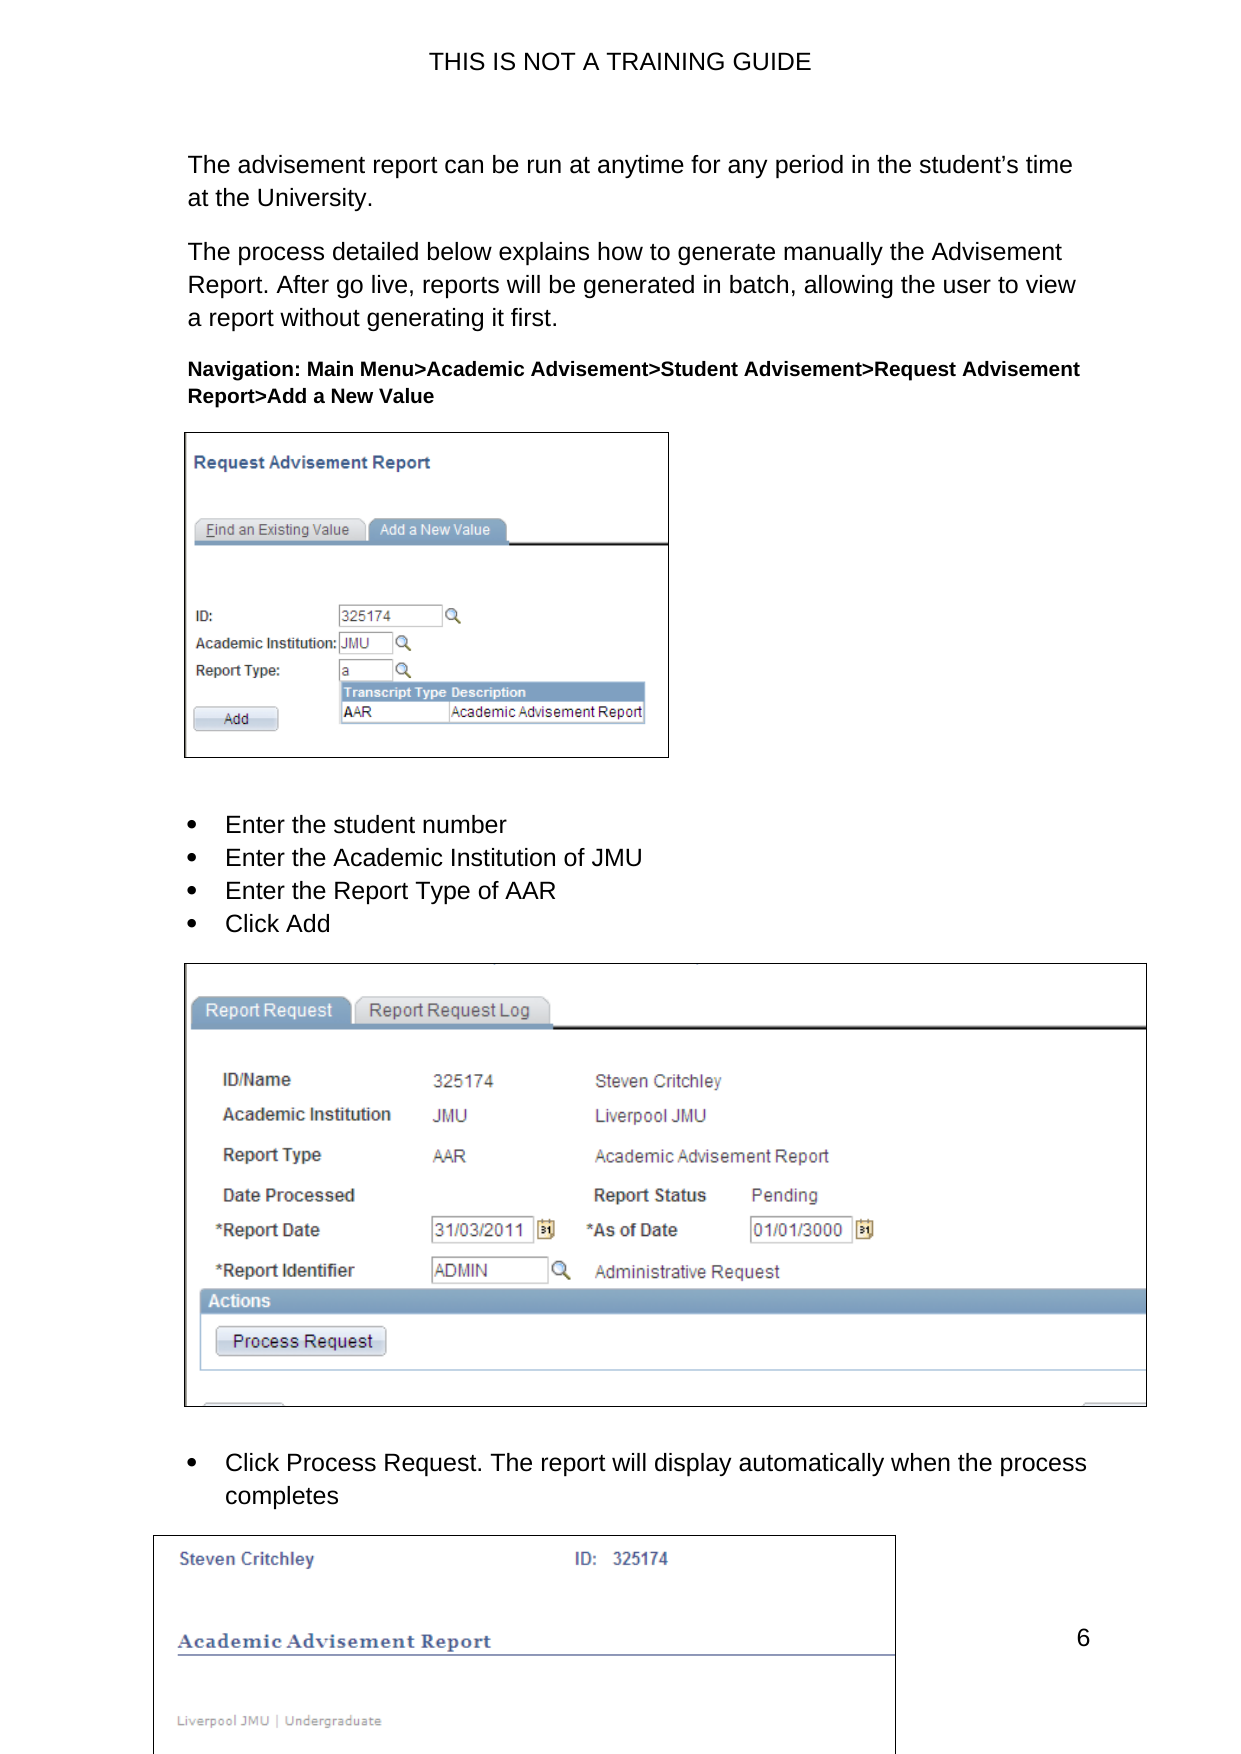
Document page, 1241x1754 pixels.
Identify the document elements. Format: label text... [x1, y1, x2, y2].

text The process detailed below explains how to generate manually the Advisement Report. After go live, reports will be generated in batch, allowing the user to view a report without generating it first. [187, 237, 1090, 332]
list Enter the student number [187, 809, 1090, 838]
text Navigation: Main Menu>Academic Advisement>Student Advisement>Request Advisement Report>Add a New Value [187, 357, 1090, 408]
picture [185, 433, 668, 757]
list Click Add [187, 909, 1090, 938]
picture [185, 964, 1146, 1406]
list Enter the Report Type of AAR [187, 876, 1090, 905]
list Enter the Academic Institution of JMU [187, 843, 1090, 872]
picture [154, 1536, 895, 1754]
list Click Process Request. The report will display automatically when the process completes [187, 1448, 1090, 1509]
text The advisement report can be run at anytime for any period in the student’s time at the University. [187, 150, 1090, 212]
